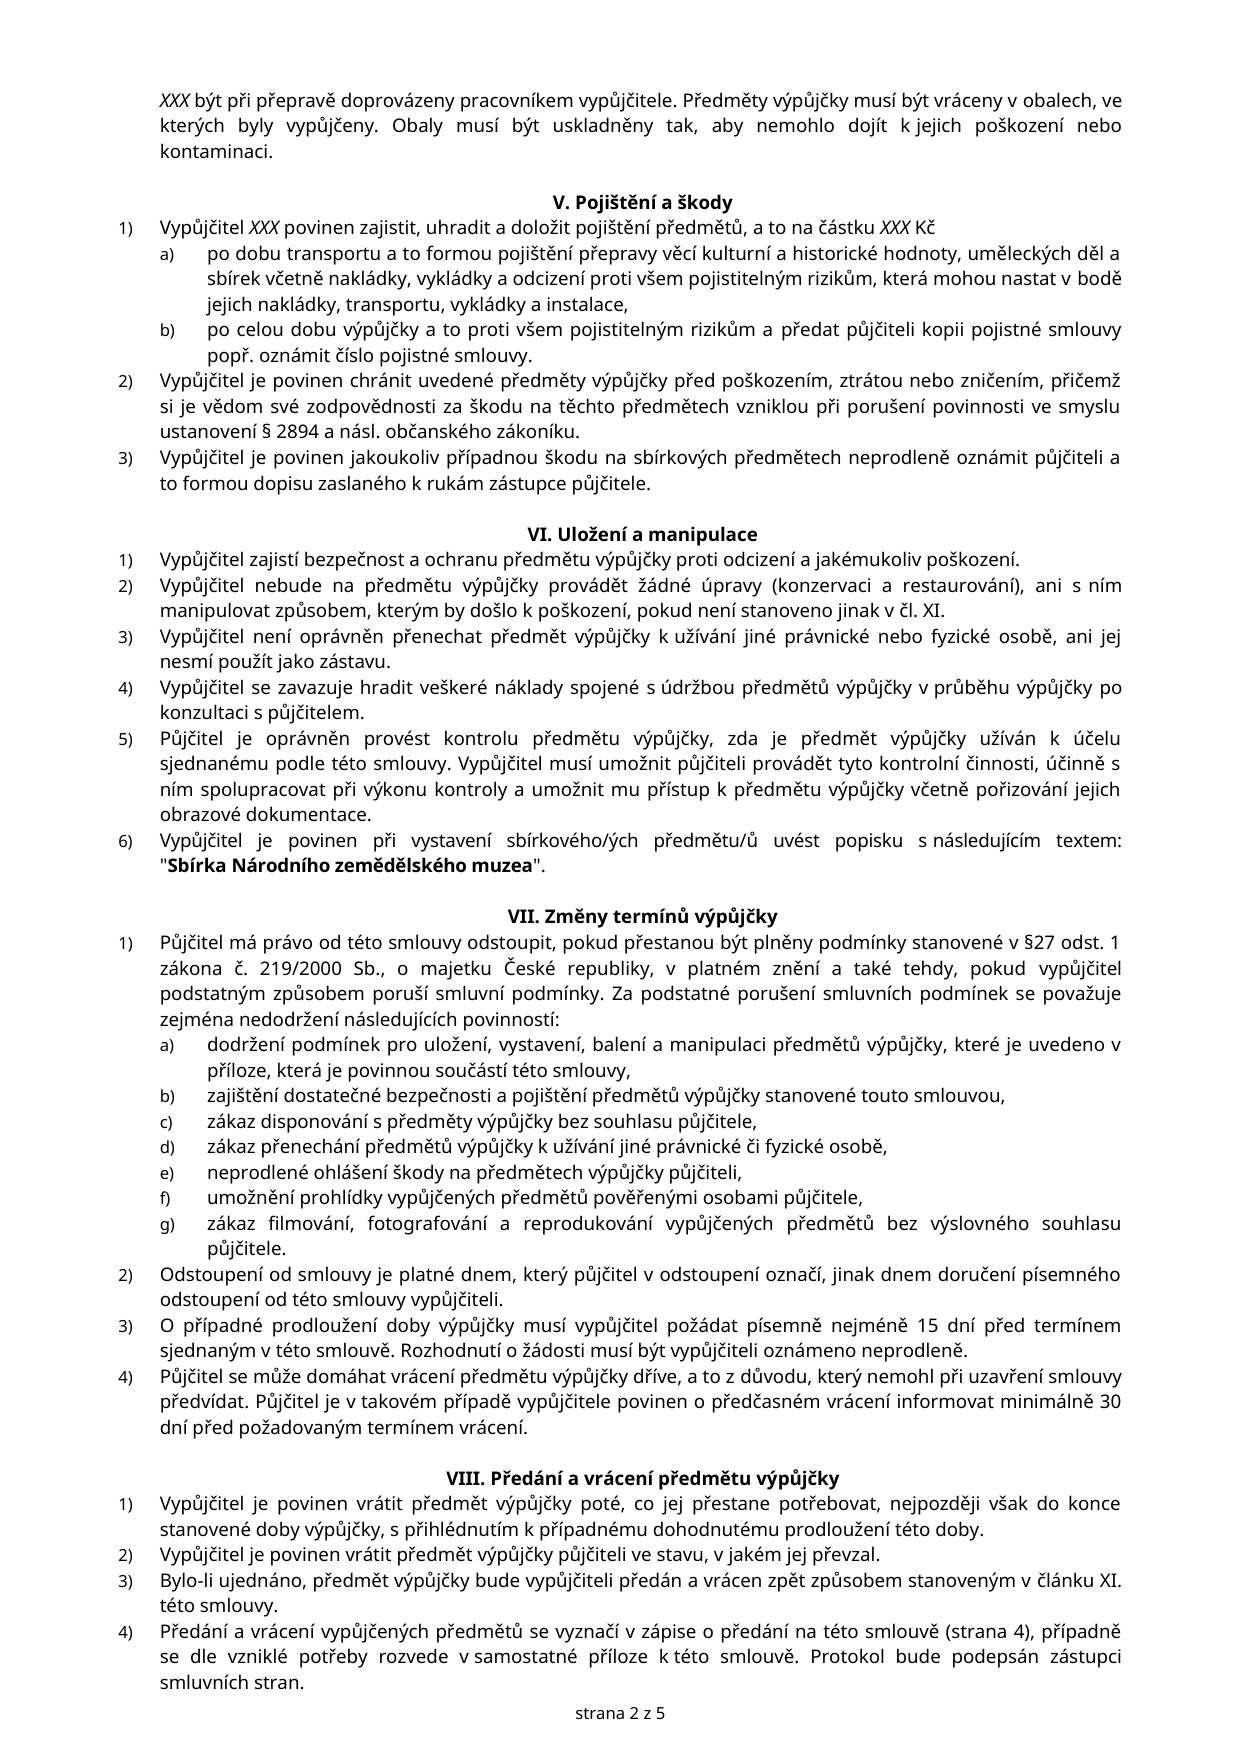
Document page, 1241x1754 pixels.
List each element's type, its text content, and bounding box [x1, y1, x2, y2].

list Vypůjčitel se zavazuje hradit veškeré náklady spojené s údržbou předmětů výpůjčky v průběhu výpůjčky po konzultaci s půjčitelem. [118, 674, 1122, 725]
list po celou dobu výpůjčky a to proti všem pojistitelným rizikům a předat půjčiteli kopii pojistné smlouvy popř. oznámit číslo pojistné smlouvy. [159, 317, 1122, 368]
list Vypůjčitel je povinen vrátit předmět výpůjčky půjčiteli ve stavu, v jakém jej převzal. [118, 1542, 1122, 1567]
list zákaz filmování, fotografování a reprodukování vypůjčených předmětů bez výslovného souhlasu půjčitele. [159, 1210, 1122, 1261]
list Půjčitel se může domáhat vrácení předmětu výpůjčky dříve, a to z důvodu, který nemohl při uzavření smlouvy předvídat. Půjčitel je v takovém případě vypůjčitele povinen o předčasném vrácení informovat minimálně 30 dní před požadovaným termínem vrácení. [118, 1363, 1122, 1440]
list Vypůjčitel je povinen chránit uvedené předměty výpůjčky před poškozením, ztrátou nebo zničením, přičemž si je vědom své zodpovědnosti za škodu na těchto předmětech vzniklou při porušení povinnosti ve smyslu ustanovení § 2894 a násl. občanského zákoníku. [118, 368, 1122, 444]
list Vypůjčitel není oprávněn přenechat předmět výpůjčky k užívání jiné právnické nebo fyzické osobě, ani jej nesmí použít jako zástavu. [118, 623, 1122, 674]
list Vypůjčitel je povinen jakoukoliv případnou škodu na sbírkových předmětech neprodleně oznámit půjčiteli a to formou dopisu zaslaného k rukám zástupce půjčitele. [118, 444, 1122, 495]
list Vypůjčitel je povinen při vystavení sbírkového/ých předmětu/ů uvést popisku s následujícím textem: "Sbírka Národního zemědělského muzea". [118, 827, 1122, 878]
list neprodlené ohlášení škody na předmětech výpůjčky půjčiteli, [159, 1159, 1122, 1184]
list O případné prodloužení doby výpůjčky musí vypůjčitel požádat písemně nejméně 15 dní před termínem sjednaným v této smlouvě. Rozhodnutí o žádosti musí být vypůjčiteli oznámeno neprodleně. [118, 1312, 1122, 1363]
list Odstoupení od smlouvy je platné dnem, který půjčitel v odstoupení označí, jinak dnem doručení písemného odstoupení od této smlouvy vypůjčiteli. [118, 1261, 1122, 1312]
list VII. Změny termínů výpůjčky [118, 904, 1122, 929]
list po dobu transportu a to formou pojištění přepravy věcí kulturní a historické hodnoty, uměleckých děl a sbírek včetně nakládky, vykládky a odcizení proti všem pojistitelným rizikům, která mohou nastat v bodě jejich nakládky, transportu, vykládky a instalace, [159, 240, 1122, 317]
list Půjčitel má právo od této smlouvy odstoupit, pokud přestanou být plněny podmínky stanovené v §27 odst. 1 zákona č. 219/2000 Sb., o majetku České republiky, v platném znění a také tehdy, pokud vypůjčitel podstatným způsobem poruší smluvní podmínky. Za podstatné porušení smluvních podmínek se považuje zejména nedodržení následujících povinností: [118, 929, 1122, 1031]
list zákaz přenechání předmětů výpůjčky k užívání jiné právnické či fyzické osobě, [159, 1133, 1122, 1159]
list umožnění prohlídky vypůjčených předmětů pověřenými osobami půjčitele, [159, 1184, 1122, 1210]
list V. Pojištění a škody [118, 189, 1122, 215]
list VIII. Předání a vrácení předmětu výpůjčky [118, 1465, 1122, 1491]
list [118, 87, 1122, 164]
list zákaz disponování s předměty výpůjčky bez souhlasu půjčitele, [159, 1108, 1122, 1133]
list VI. Uložení a manipulace [118, 521, 1122, 546]
list dodržení podmínek pro uložení, vystavení, balení a manipulaci předmětů výpůjčky, které je uvedeno v příloze, která je povinnou součástí této smlouvy, [159, 1031, 1122, 1082]
list Vypůjčitel je povinen vrátit předmět výpůjčky poté, co jej přestane potřebovat, nejpozději však do konce stanovené doby výpůjčky, s přihlédnutím k případnému dohodnutému prodloužení této doby. [118, 1491, 1122, 1542]
list Půjčitel je oprávněn provést kontrolu předmětu výpůjčky, zda je předmět výpůjčky užíván k účelu sjednanému podle této smlouvy. Vypůjčitel musí umožnit půjčiteli provádět tyto kontrolní činnosti, účinně s ním spolupracovat při výkonu kontroly a umožnit mu přístup k předmětu výpůjčky včetně pořizování jejich obrazové dokumentace. [118, 725, 1122, 827]
list Vypůjčitel nebude na předmětu výpůjčky provádět žádné úpravy (konzervaci a restaurování), ani s ním manipulovat způsobem, kterým by došlo k poškození, pokud není stanoveno jinak v čl. XI. [118, 572, 1122, 623]
list zajištění dostatečné bezpečnosti a pojištění předmětů výpůjčky stanovené touto smlouvou, [159, 1082, 1122, 1108]
list Předání a vrácení vypůjčených předmětů se vyznačí v zápise o předání na této smlouvě (strana 4), případně se dle vzniklé potřeby rozvede v samostatné příloze k této smlouvě. Protokol bude podepsán zástupci smluvních stran. [118, 1618, 1122, 1695]
list Vypůjčitel XXX povinen zajistit, uhradit a doložit pojištění předmětů, a to na částku XXX Kč [118, 215, 1122, 240]
list Vypůjčitel zajistí bezpečnost a ochranu předmětu výpůjčky proti odcizení a jakémukoliv poškození. [118, 546, 1122, 572]
list Bylo-li ujednáno, předmět výpůjčky bude vypůjčiteli předán a vrácen zpět způsobem stanoveným v článku XI. této smlouvy. [118, 1567, 1122, 1618]
